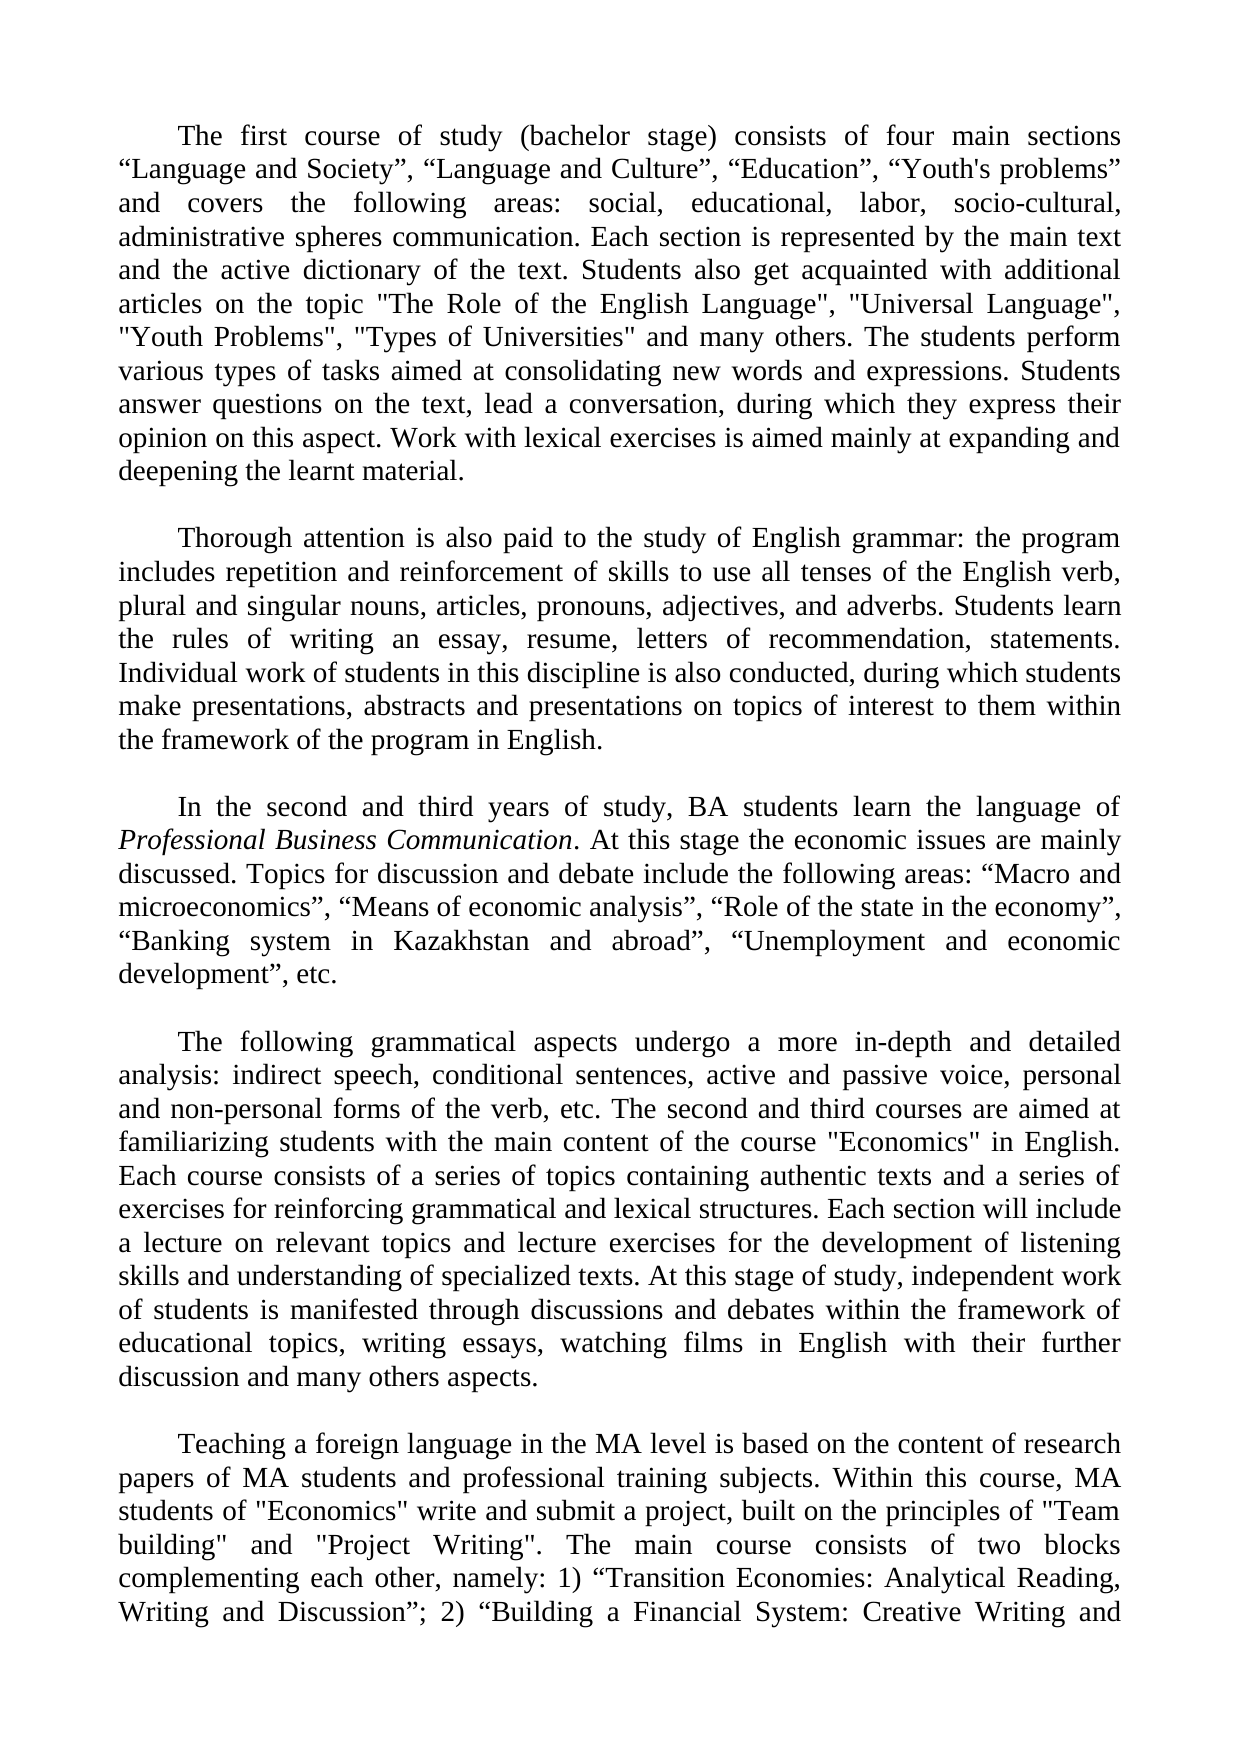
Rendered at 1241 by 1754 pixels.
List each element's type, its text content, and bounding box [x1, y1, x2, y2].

text Thorough attention is also paid to the study of English grammar: the program includes repetition and reinforcement of skills to use all tenses of the English verb, plural and singular nouns, articles, pronouns, adjectives, and adverbs. Students learn the rules of writing an essay, resume, letters of recommendation, statements. Individual work of students in this discipline is also conducted, during which students make presentations, abstracts and presentations on topics of interest to them within the framework of the program in English. [118, 521, 1122, 755]
text The first course of study (bachelor stage) consists of four main sections “Language and Society”, “Language and Culture”, “Education”, “Youth's problems” and covers the following areas: social, educational, labor, socio-cultural, administrative spheres communication. Each section is represented by the main text and the active dictionary of the text. Students also get acquainted with additional articles on the topic "The Role of the English Language", "Universal Language", "Youth Problems", "Types of Universities" and many others. The students perform various types of tasks aimed at consolidating new words and expressions. Students answer questions on the text, lead a conversation, during which they express their opinion on this aspect. Work with lexical exercises is aimed mainly at expanding and deepening the learnt material. [118, 118, 1122, 487]
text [118, 1426, 1122, 1627]
text In the second and third years of study, BA students learn the language of Professional Business Communication. At this stage the economic issues are mainly discussed. Topics for discussion and debate include the following areas: “Macro and microeconomics”, “Means of economic analysis”, “Role of the state in the economy”, “Banking system in Kazakhstan and abroad”, “Unemployment and economic development”, etc. [118, 789, 1122, 990]
text The following grammatical aspects undergo a more in-depth and detailed analysis: indirect speech, conditional sentences, active and passive voice, personal and non-personal forms of the verb, etc. The second and third courses are aimed at familiarizing students with the main content of the course "Economics" in English. Each course consists of a series of topics containing authentic texts and a series of exercises for reinforcing grammatical and lexical structures. Each section will include a lecture on relevant topics and lecture exercises for the development of listening skills and understanding of specialized texts. At this stage of study, independent work of students is manifested through discussions and debates within the framework of educational topics, writing essays, watching films in English with their further discussion and many others aspects. [118, 1024, 1122, 1393]
